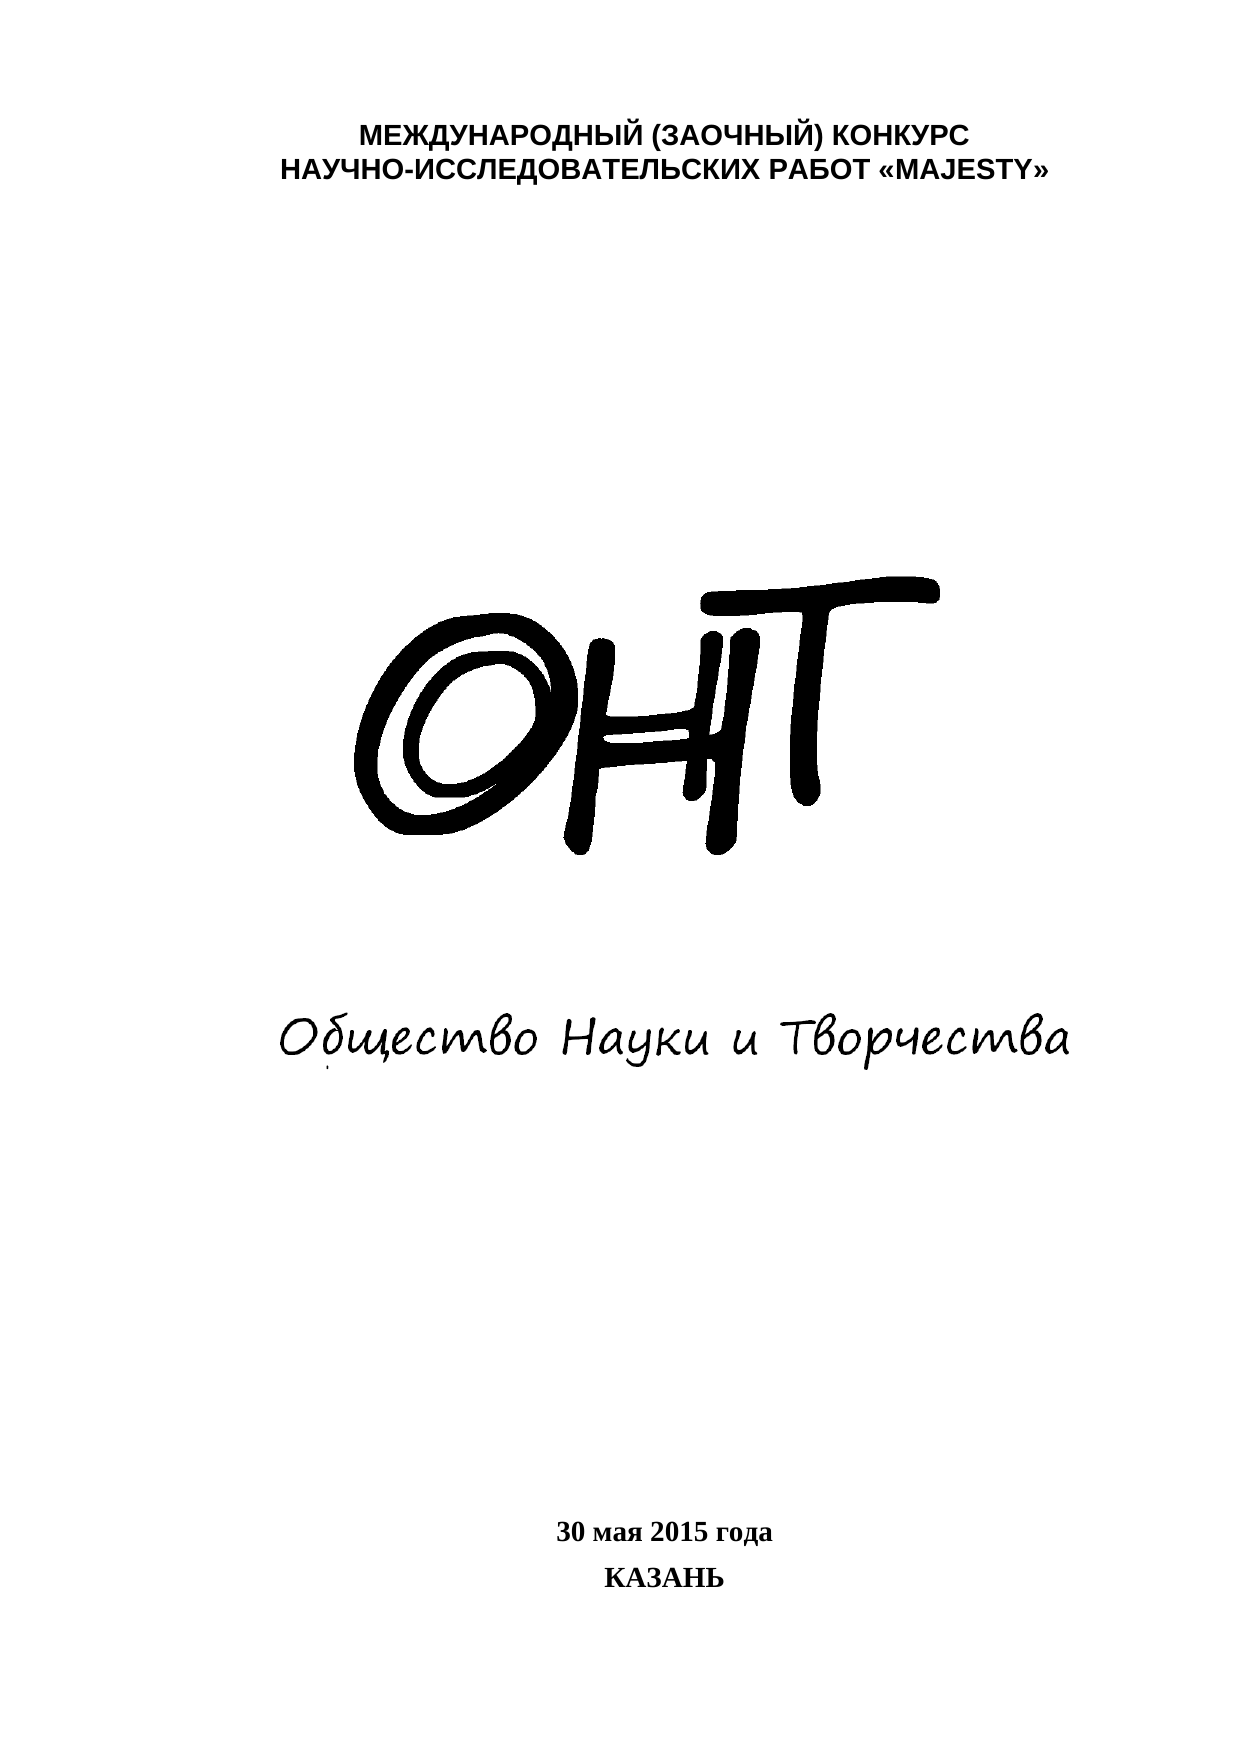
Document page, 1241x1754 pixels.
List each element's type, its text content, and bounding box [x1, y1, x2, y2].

text НАУЧНО-ИССЛЕДОВАТЕЛЬСКИХ РАБОТ «MAJESTY» [177, 152, 1152, 219]
picture [177, 352, 1152, 1261]
text 30 мая 2015 года [177, 1514, 1152, 1547]
text МЕЖДУНАРОДНЫЙ (ЗАОЧНЫЙ) КОНКУРС [177, 118, 1152, 152]
text КАЗАНЬ [59, 1560, 1152, 1593]
